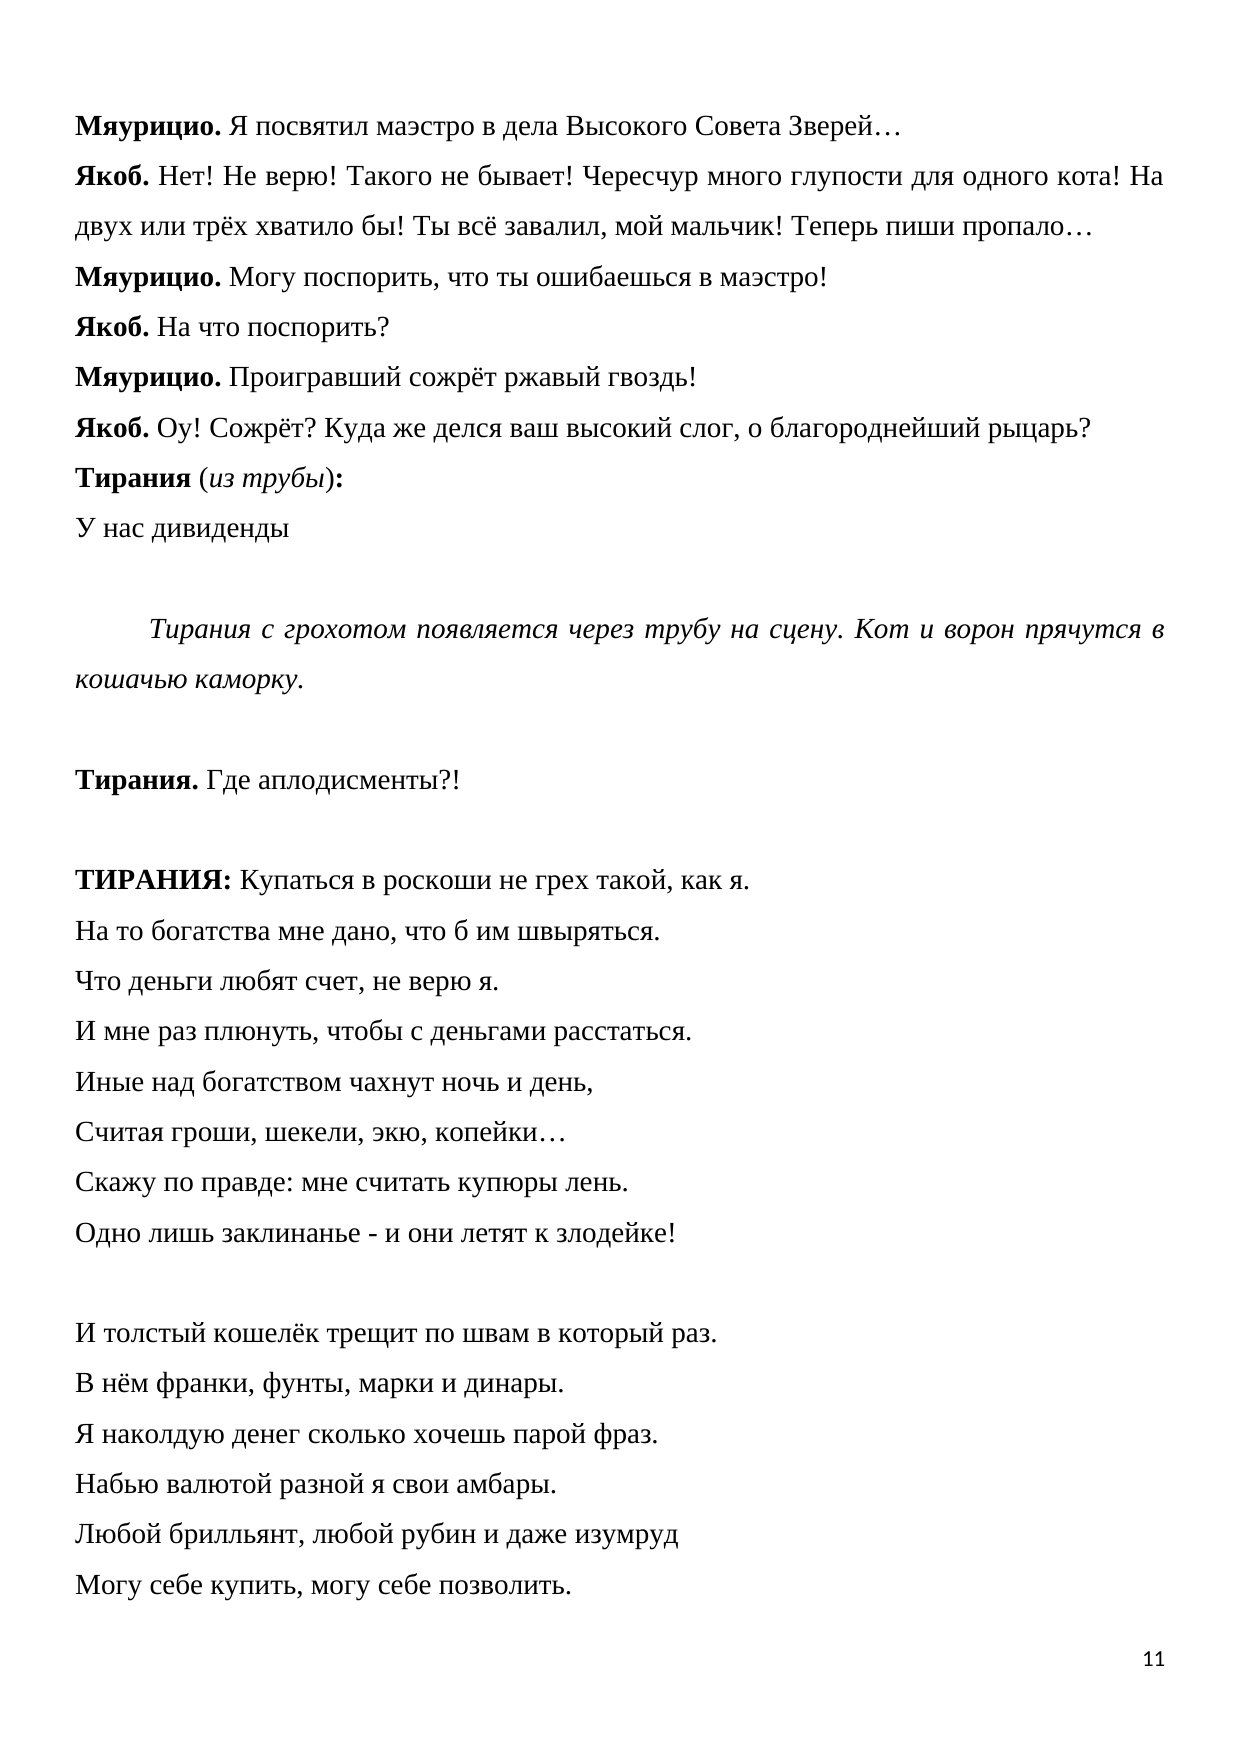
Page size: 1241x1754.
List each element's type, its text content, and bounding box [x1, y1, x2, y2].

text Набью валютой разной я свои амбары. [75, 1466, 1165, 1500]
text Любой брилльянт, любой рубин и даже изумруд [75, 1517, 1165, 1550]
text И толстый кошелёк трещит по швам в который раз. [75, 1315, 1165, 1349]
text Якоб. Оу! Сожрёт? Куда же делся ваш высокий слог, о благороднейший рыцарь? [75, 410, 1165, 443]
text Я наколдую денег сколько хочешь парой фраз. [75, 1416, 1165, 1449]
text Скажу по правде: мне считать купюры лень. [75, 1164, 1165, 1198]
text Тирания. Где аплодисменты?! [75, 762, 1165, 795]
text Тирания (из трубы): [75, 460, 1165, 493]
text Что деньги любят счет, не верю я. [75, 963, 1165, 997]
text Иные над богатством чахнут ночь и день, [75, 1064, 1165, 1097]
text Якоб. На что поспорить? [75, 309, 1165, 343]
text И мне раз плюнуть, чтобы с деньгами расстаться. [75, 1013, 1165, 1047]
text Мяурицио. Могу поспорить, что ты ошибаешься в маэстро! [75, 259, 1165, 292]
text Мяурицио. Проигравший сожрёт ржавый гвоздь! [75, 359, 1165, 393]
text Якоб. Нет! Не верю! Такого не бывает! Чересчур много глупости для одного кота! На двух или трёх хватило бы! Ты всё завалил, мой мальчик! Теперь пиши пропало… [75, 158, 1165, 242]
text Мяурицио. Я посвятил маэстро в дела Высокого Совета Зверей… [75, 108, 1165, 141]
text В нём франки, фунты, марки и динары. [75, 1366, 1165, 1399]
text Тирания с грохотом появляется через трубу на сцену. Кот и ворон прячутся в кошачью каморку. [75, 611, 1165, 695]
text Могу себе купить, могу себе позволить. [75, 1567, 1165, 1600]
text На то богатства мне дано, что б им швыряться. [75, 913, 1165, 946]
text Одно лишь заклинанье - и они летят к злодейке! [75, 1215, 1165, 1248]
text У нас дивиденды [75, 510, 1165, 544]
text ТИРАНИЯ: Купаться в роскоши не грех такой, как я. [75, 862, 1165, 896]
text Считая гроши, шекели, экю, копейки… [75, 1114, 1165, 1148]
